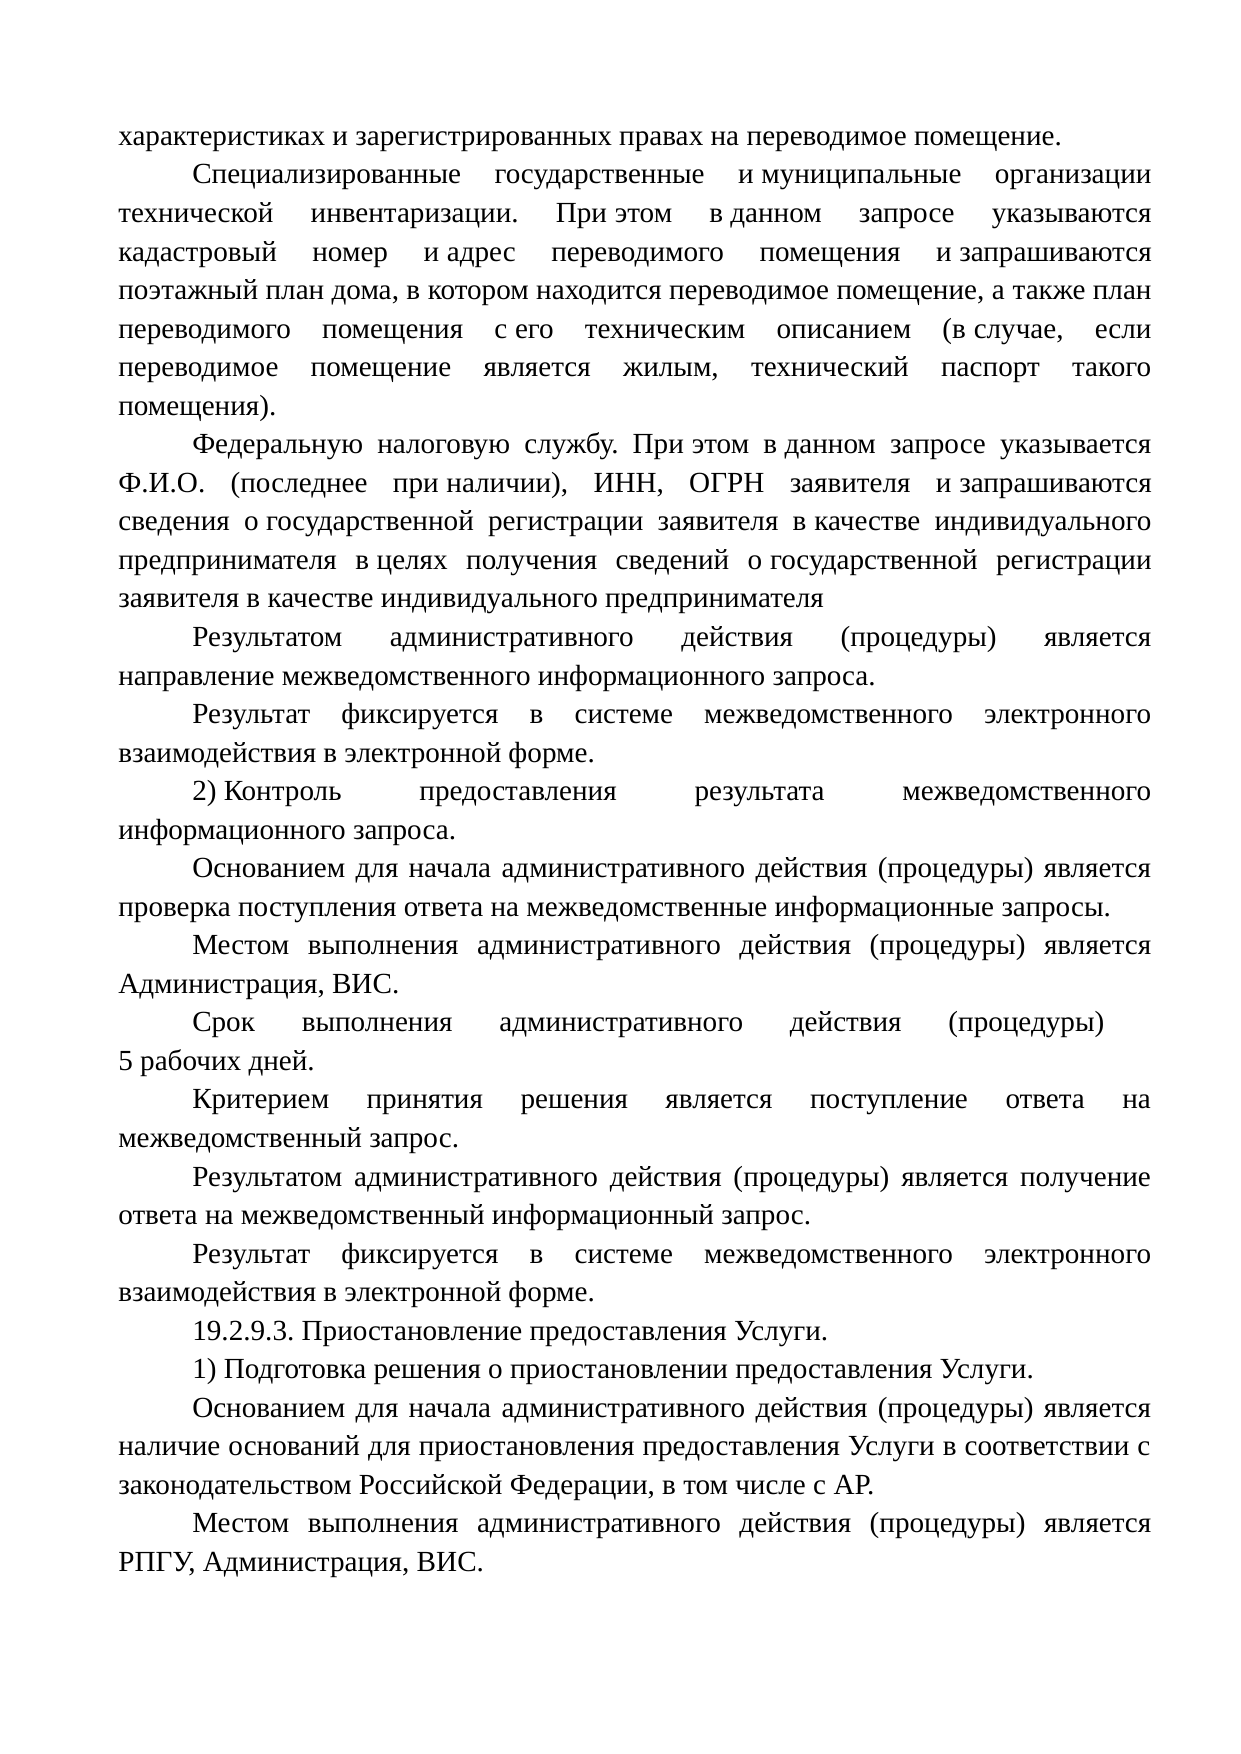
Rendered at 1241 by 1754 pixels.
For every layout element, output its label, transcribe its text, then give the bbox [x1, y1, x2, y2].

text Результатом административного действия (процедуры) является направление межведомственного информационного запроса. [118, 619, 1152, 691]
text 19.2.9.3. Приостановление предоставления Услуги. [118, 1313, 1152, 1346]
text Федеральную налоговую службу. При этом в данном запросе указывается Ф.И.О. (последнее при наличии), ИНН, ОГРН заявителя и запрашиваются сведения о государственной регистрации заявителя в качестве индивидуального предпринимателя в целях получения сведений о государственной регистрации заявителя в качестве индивидуального предпринимателя [118, 426, 1152, 614]
text Критерием принятия решения является поступление ответа на межведомственный запрос. [118, 1082, 1152, 1154]
text Основанием для начала административного действия (процедуры) является проверка поступления ответа на межведомственные информационные запросы. [118, 850, 1152, 922]
text Результат фиксируется в системе межведомственного электронного взаимодействия в электронной форме. [118, 1236, 1152, 1308]
text Специализированные государственные и муниципальные организации технической инвентаризации. При этом в данном запросе указываются кадастровый номер и адрес переводимого помещения и запрашиваются поэтажный план дома, в котором находится переводимое помещение, а также план переводимого помещения с его техническим описанием (в случае, если переводимое помещение является жилым, технический паспорт такого помещения). [118, 157, 1152, 421]
text 2) Контроль предоставления результата межведомственного информационного запроса. [118, 773, 1152, 845]
text Местом выполнения административного действия (процедуры) является Администрация, ВИС. [118, 927, 1152, 999]
text Срок выполнения административного действия (процедуры) 5 рабочих дней. [118, 1004, 1152, 1077]
text Местом выполнения административного действия (процедуры) является РПГУ, Администрация, ВИС. [118, 1506, 1152, 1578]
text Результат фиксируется в системе межведомственного электронного взаимодействия в электронной форме. [118, 696, 1152, 768]
text 1) Подготовка решения о приостановлении предоставления Услуги. [118, 1351, 1152, 1385]
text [118, 118, 1152, 152]
text Основанием для начала административного действия (процедуры) является наличие оснований для приостановления предоставления Услуги в соответствии с законодательством Российской Федерации, в том числе с АР. [118, 1390, 1152, 1501]
text Результатом административного действия (процедуры) является получение ответа на межведомственный информационный запрос. [118, 1159, 1152, 1231]
